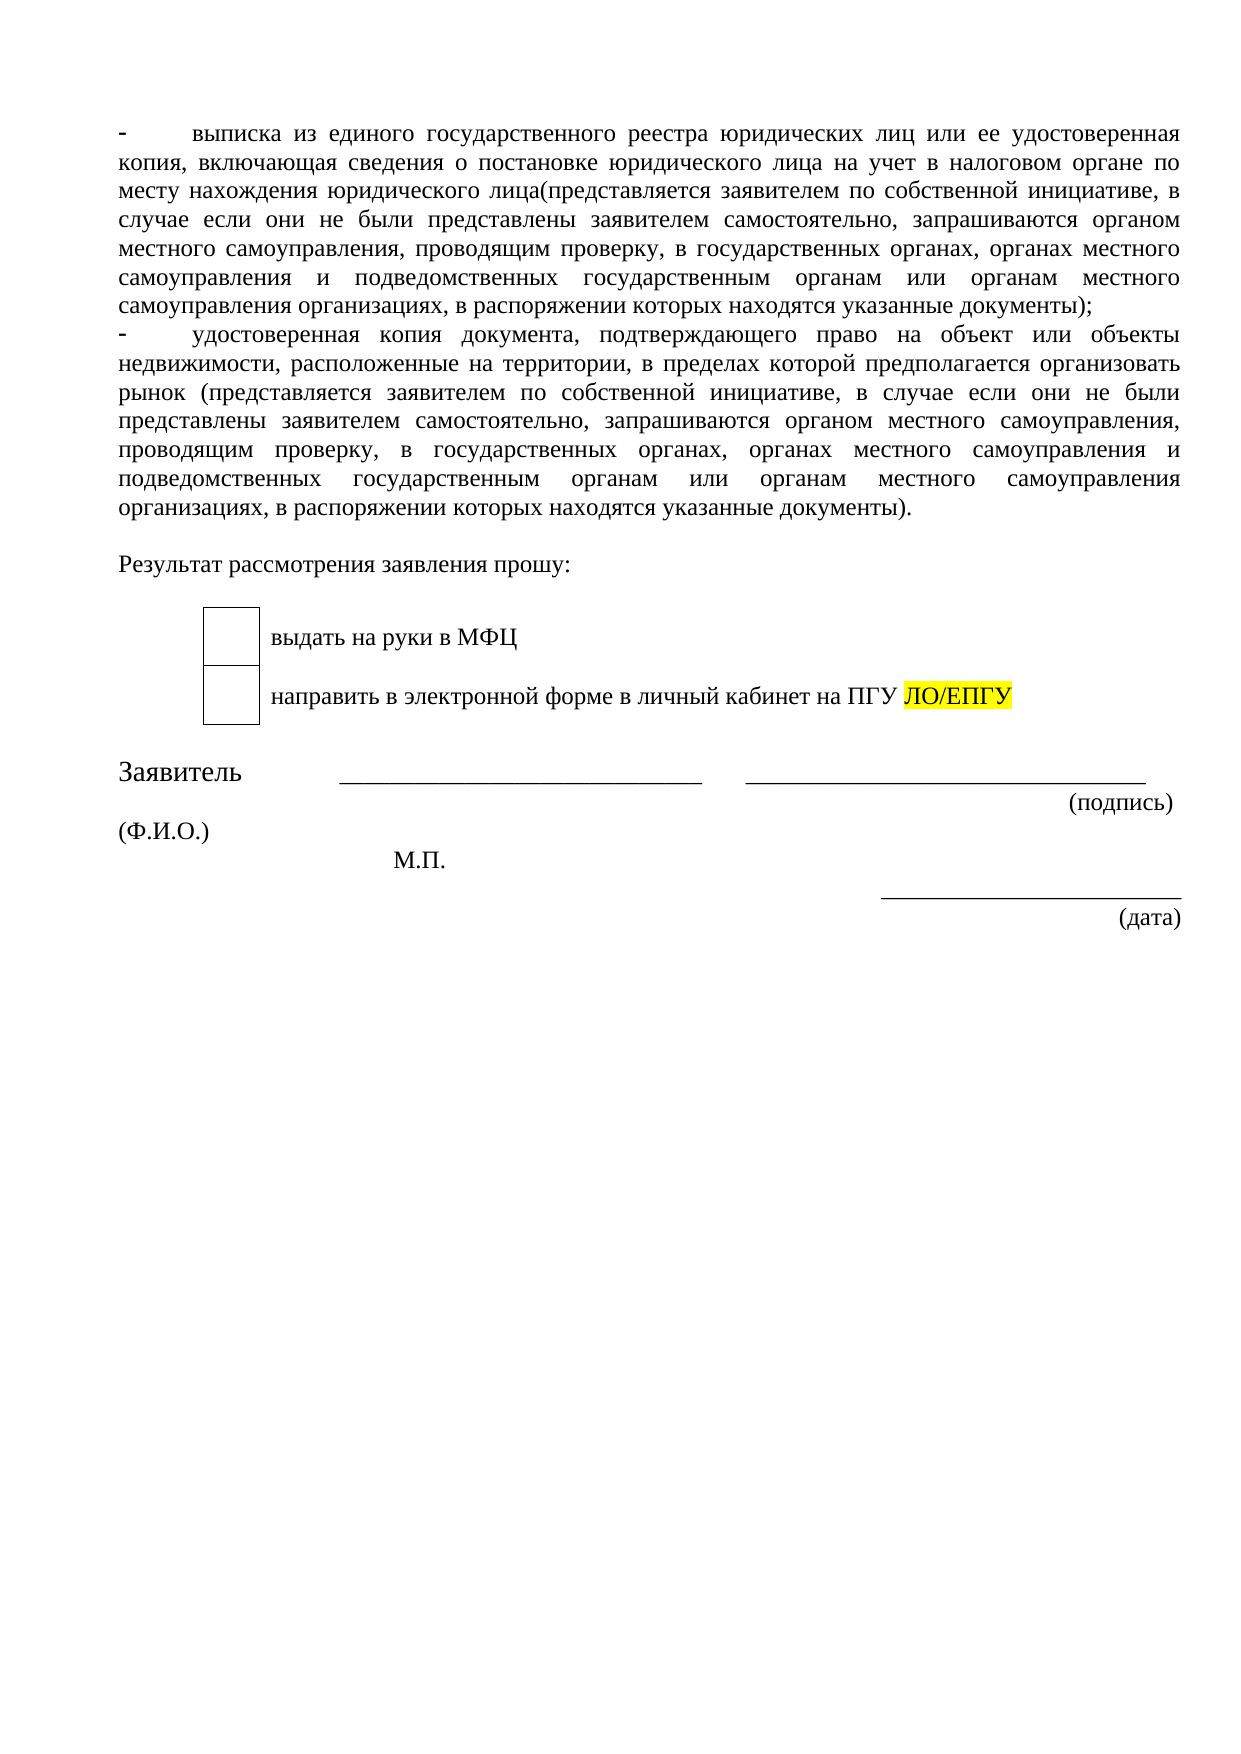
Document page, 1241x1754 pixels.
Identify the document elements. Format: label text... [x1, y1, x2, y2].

text М.П. [118, 845, 1181, 873]
table_header [204, 608, 259, 665]
table_cell [204, 666, 259, 724]
list выписка из единого государственного реестра юридических лиц или ее удостоверенная копия, включающая сведения о постановке юридического лица на учет в налоговом органе по месту нахождения юридического лица(представляется заявителем по собственной инициативе, в случае если они не были представлены заявителем самостоятельно, запрашиваются органом местного самоуправления, проводящим проверку, в государственных органах, органах местного самоуправления и подведомственных государственным органам или органам местного самоуправления организациях, в распоряжении которых находятся указанные документы); [118, 118, 1181, 319]
list удостоверенная копия документа, подтверждающего право на объект или объекты недвижимости, расположенные на территории, в пределах которой предполагается организовать рынок (представляется заявителем по собственной инициативе, в случае если они не были представлены заявителем самостоятельно, запрашиваются органом местного самоуправления, проводящим проверку, в государственных органах, органах местного самоуправления и подведомственных государственным органам или органам местного самоуправления организациях, в распоряжении которых находятся указанные документы). [118, 319, 1181, 521]
text (подпись) (Ф.И.О.) [118, 787, 1181, 845]
table_header выдать на руки в МФЦ [260, 607, 1119, 665]
table_cell направить в электронной форме в личный кабинет на ПГУ ЛО/ЕПГУ [260, 665, 1119, 724]
text ________________________ [118, 873, 1181, 902]
text Заявитель _____________________________ ________________________________ [118, 754, 1181, 787]
text (дата) [118, 902, 1181, 931]
text Результат рассмотрения заявления прошу: [118, 549, 1181, 578]
